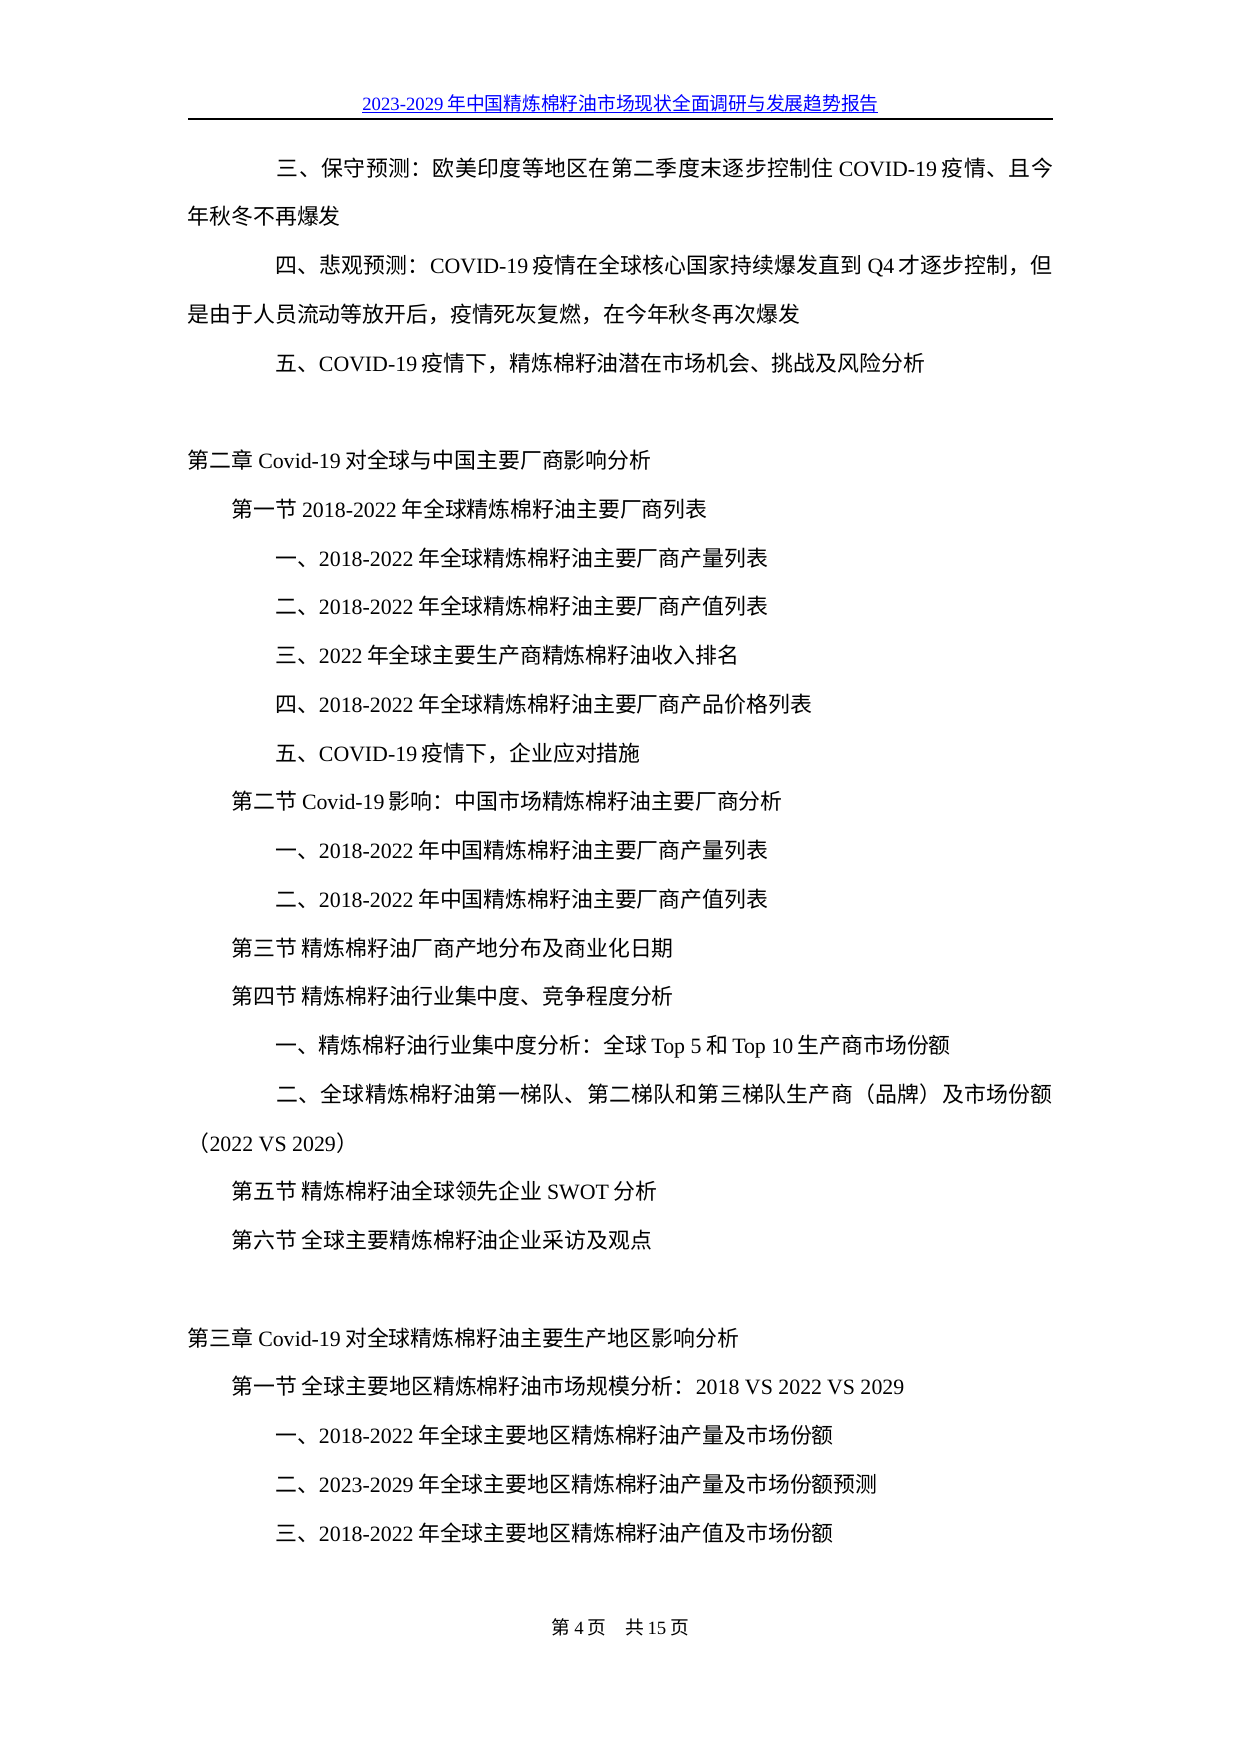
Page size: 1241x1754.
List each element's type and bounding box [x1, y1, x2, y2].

text [187, 150, 1053, 1548]
